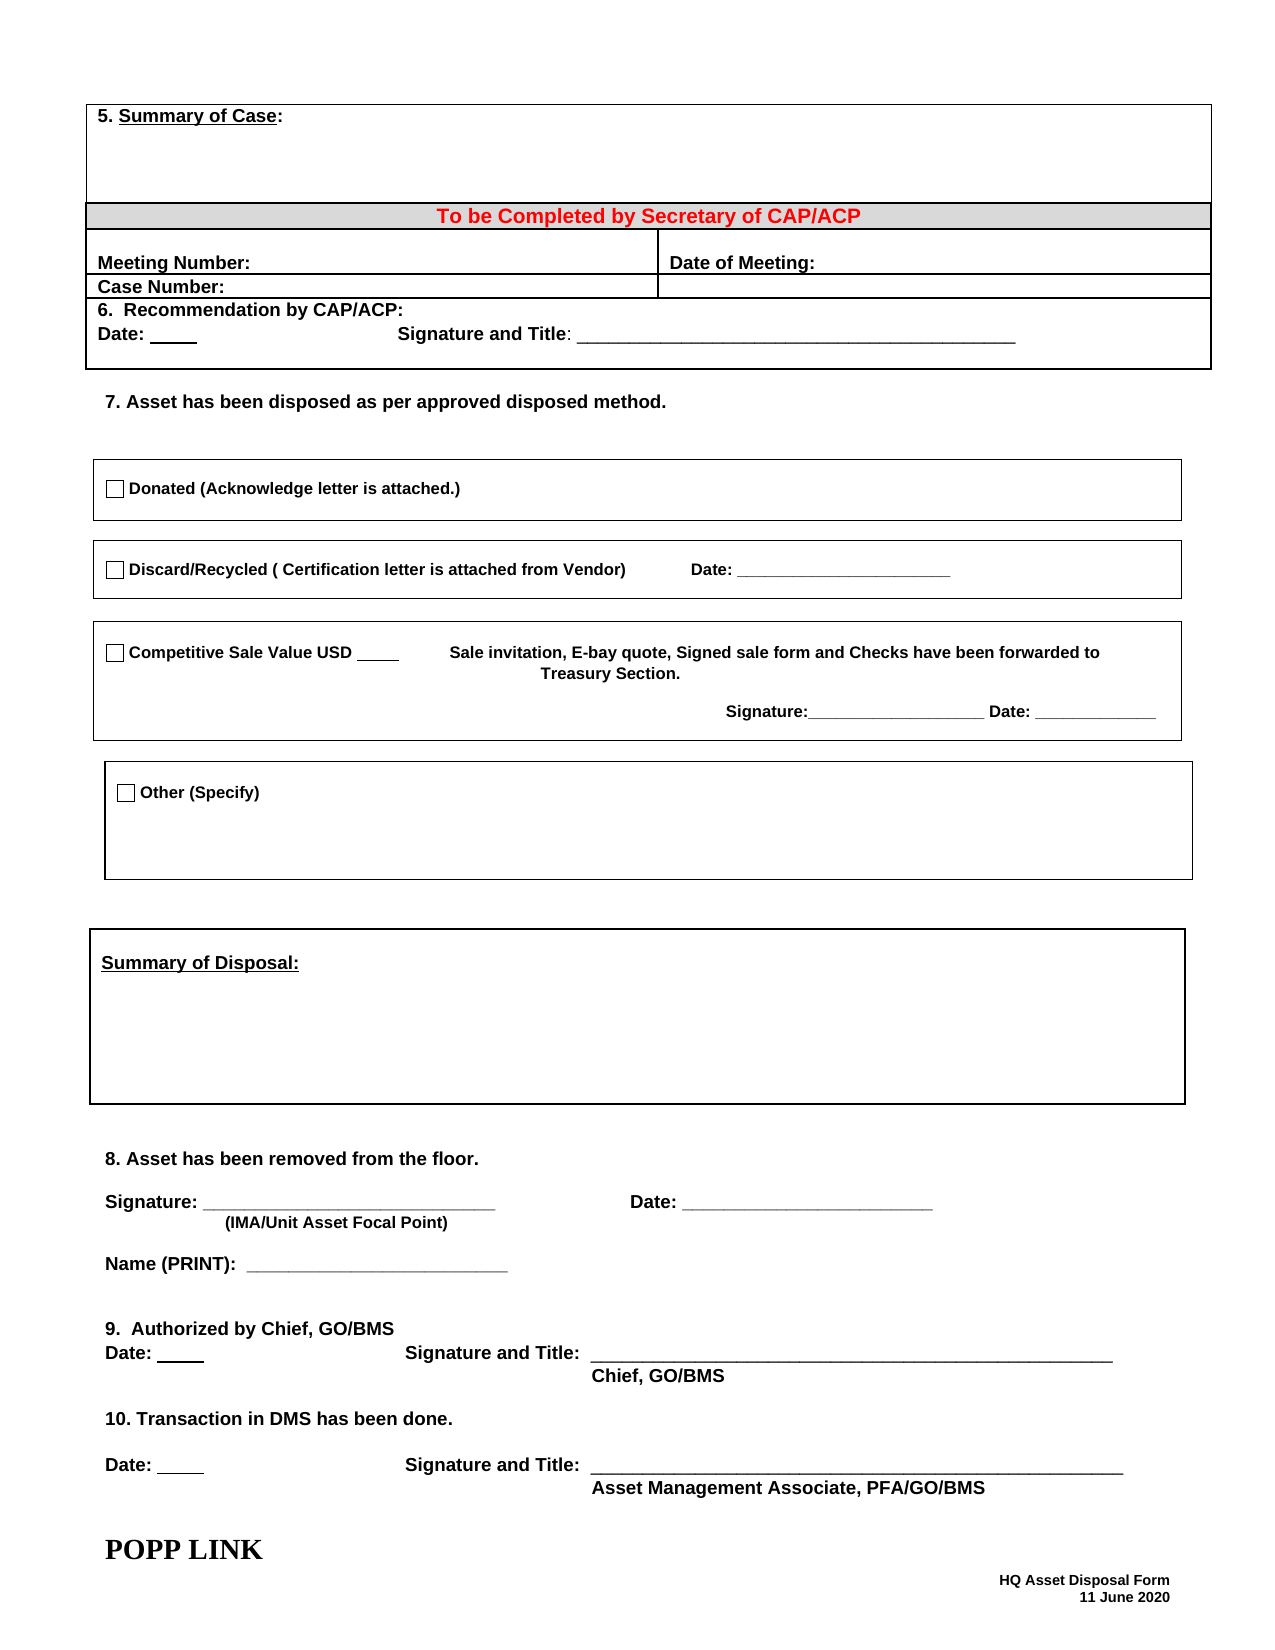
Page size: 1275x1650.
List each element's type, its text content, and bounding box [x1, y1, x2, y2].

table_header Other (Specify) [106, 762, 1192, 879]
text 8. Asset has been removed from the floor. [105, 1148, 1170, 1169]
text Signature: ____________________________ Date: ________________________ [105, 1191, 1170, 1212]
text 9. Authorized by Chief, GO/BMS [105, 1318, 1170, 1339]
table_cell 6. Recommendation by CAP/ACP: Date: Signature and Title: __________________________________________ [87, 299, 1210, 368]
table_header Competitive Sale Value USD Sale invitation, E-bay quote, Signed sale form and Checks have been forwarded to Treasury Section. Signature:___________________ Date: _____________ [94, 622, 1181, 740]
table_header 5. Summary of Case: [87, 105, 1211, 202]
text Chief, GO/BMS [105, 1365, 1170, 1387]
text Asset Management Associate, PFA/GO/BMS [105, 1477, 1170, 1498]
text POPP LINK [105, 1532, 1170, 1565]
table_cell To be Completed by Secretary of CAP/ACP [87, 204, 1210, 228]
table_cell [659, 275, 1210, 297]
table_cell Meeting Number: [87, 230, 657, 273]
text Date: Signature and Title: __________________________________________________ [105, 1339, 1170, 1365]
table_header Summary of Disposal: [91, 930, 1184, 1103]
table_cell Date of Meeting: [659, 230, 1210, 273]
table_header Donated (Acknowledge letter is attached.) [94, 460, 1181, 519]
text Name (PRINT): _________________________ [105, 1253, 1170, 1275]
table_cell Case Number: [87, 275, 657, 297]
text Date: Signature and Title: ___________________________________________________ [105, 1451, 1170, 1477]
text 7. Asset has been disposed as per approved disposed method. [105, 391, 1170, 413]
text (IMA/Unit Asset Focal Point) [105, 1212, 1170, 1232]
text 10. Transaction in DMS has been done. [105, 1408, 1170, 1430]
table_header Discard/Recycled ( Certification letter is attached from Vendor) Date: _______________________ [94, 541, 1181, 598]
